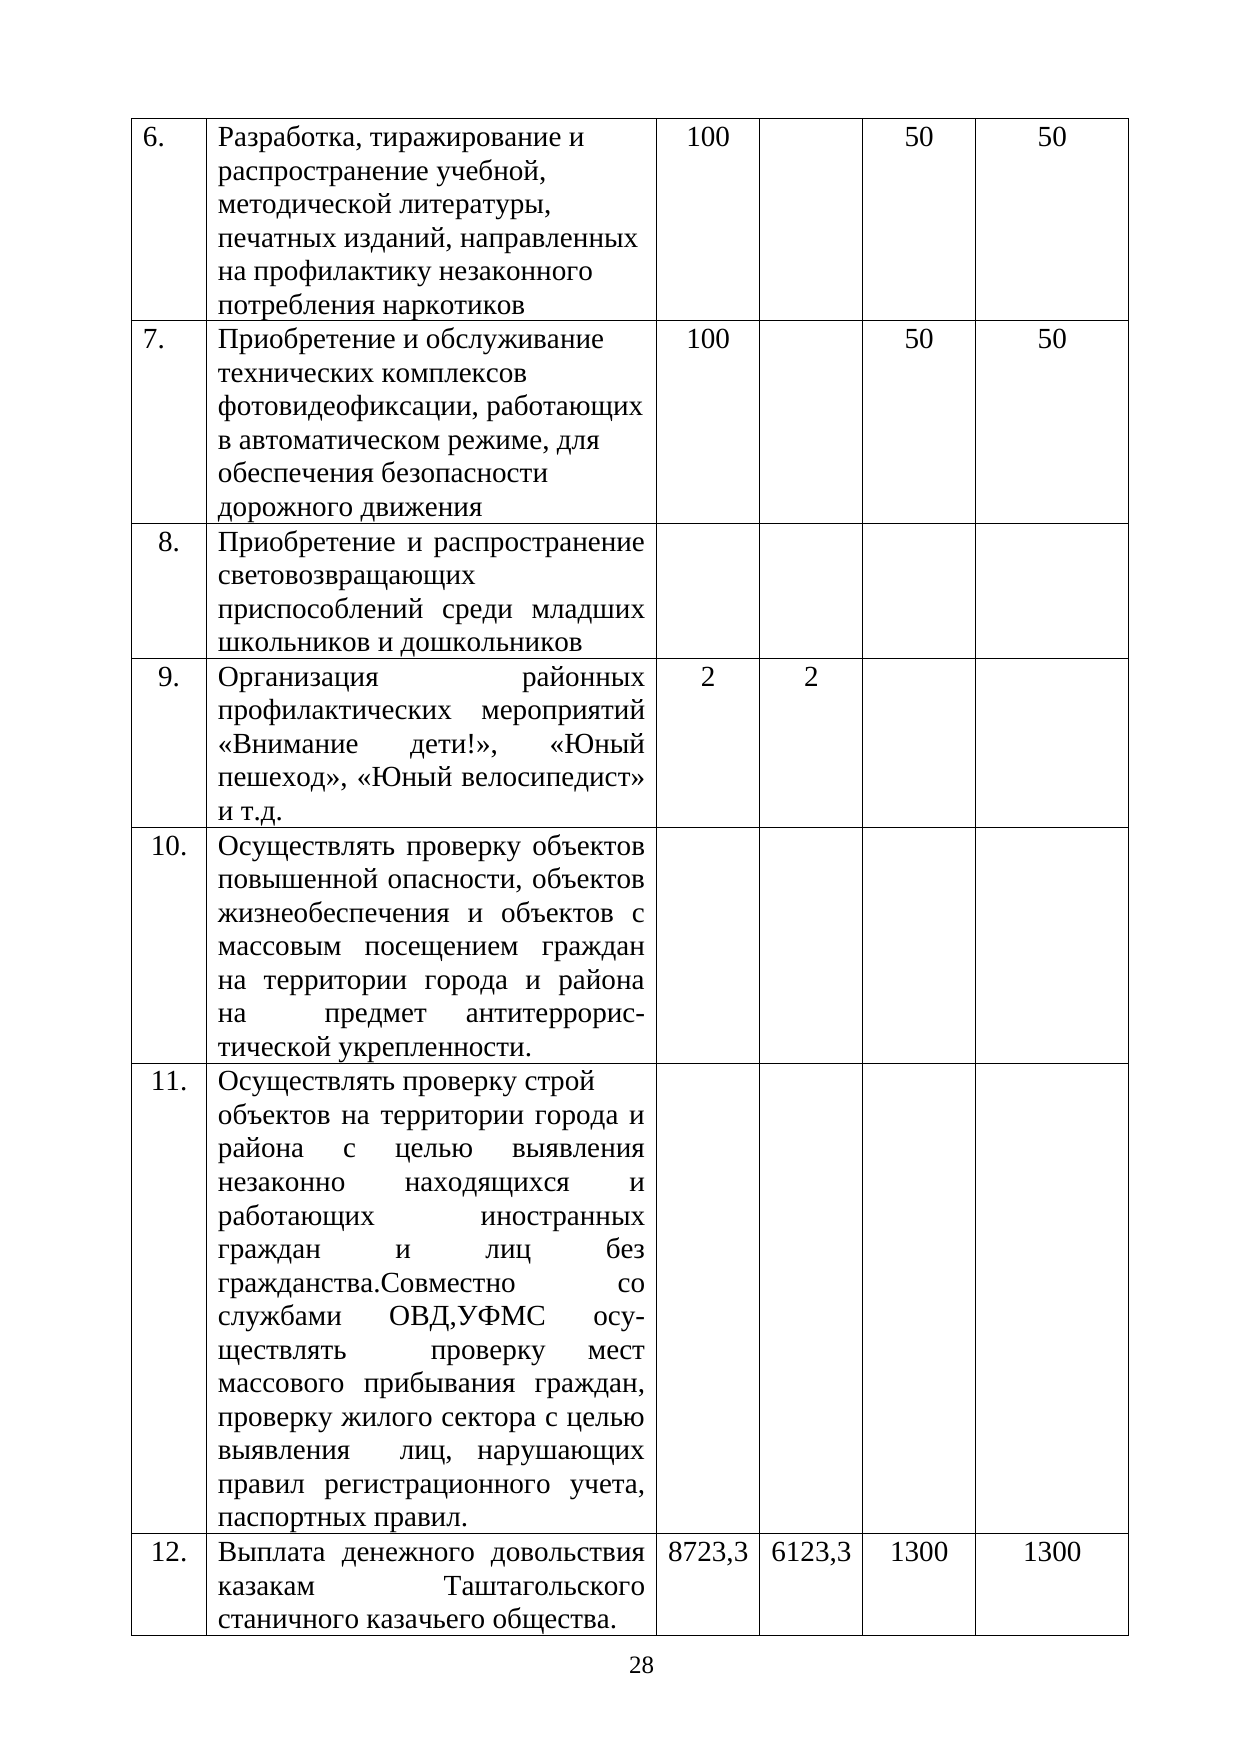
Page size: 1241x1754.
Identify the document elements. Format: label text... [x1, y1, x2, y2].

table_cell 100 [657, 119, 759, 320]
table_cell Организация районных профилактических мероприятий «Внимание дети!», «Юный пешеход», «Юный велосипедист» и т.д. [207, 659, 656, 827]
table_cell 6123,3 [760, 1534, 862, 1635]
table_cell [760, 524, 862, 658]
table_cell [760, 1064, 862, 1533]
table_cell [657, 828, 759, 1062]
table_cell [657, 524, 759, 658]
table_cell 2 [657, 659, 759, 827]
table_cell [863, 659, 975, 827]
table_cell 100 [657, 321, 759, 523]
table_cell 1300 [976, 1534, 1128, 1635]
table_cell [863, 524, 975, 658]
table_cell Выплата денежного довольствия казакам Таштагольского станичного казачьего общества. [207, 1534, 656, 1635]
table_cell [657, 1064, 759, 1533]
table_cell 50 [976, 321, 1128, 523]
table_cell 9. [132, 659, 206, 827]
table_cell 7. [132, 321, 206, 523]
table_cell Приобретение и обслуживание технических комплексов фотовидеофиксации, работающих в автоматическом режиме, для обеспечения безопасности дорожного движения [207, 321, 656, 523]
table_cell 50 [976, 119, 1128, 320]
table_cell [976, 659, 1128, 827]
table_cell 50 [863, 321, 975, 523]
table_cell 12. [132, 1534, 206, 1635]
table_cell 1300 [863, 1534, 975, 1635]
table_cell [976, 828, 1128, 1062]
table_cell 50 [863, 119, 975, 320]
table_cell Разработка, тиражирование и распространение учебной, методической литературы, печатных изданий, направленных на профилактику незаконного потребления наркотиков [207, 119, 656, 320]
table_cell [760, 828, 862, 1062]
table_cell [976, 1064, 1128, 1533]
table_cell [863, 1064, 975, 1533]
table_cell [976, 524, 1128, 658]
table_cell 8. [132, 524, 206, 658]
table_cell 11. [132, 1064, 206, 1533]
table_cell 6. [132, 119, 206, 320]
table_cell [863, 828, 975, 1062]
table_cell 2 [760, 659, 862, 827]
table_cell [760, 119, 862, 320]
table_cell 10. [132, 828, 206, 1062]
table_cell [760, 321, 862, 523]
table_cell Осуществлять проверку объектов повышенной опасности, объектов жизнеобеспечения и объектов с массовым посещением граждан на территории города и района на предмет антитеррорис-тической укрепленности. [207, 828, 656, 1062]
table_cell 8723,3 [657, 1534, 759, 1635]
table_cell Осуществлять проверку строй объектов на территории города и района с целью выявления незаконно находящихся и работающих иностранных граждан и лиц без гражданства.Совместно со службами ОВД,УФМС осу-ществлять проверку мест массового прибывания граждан, проверку жилого сектора с целью выявления лиц, нарушающих правил регистрационного учета, паспортных правил. [207, 1064, 656, 1533]
table_cell Приобретение и распространение световозвращающих приспособлений среди младших школьников и дошкольников [207, 524, 656, 658]
